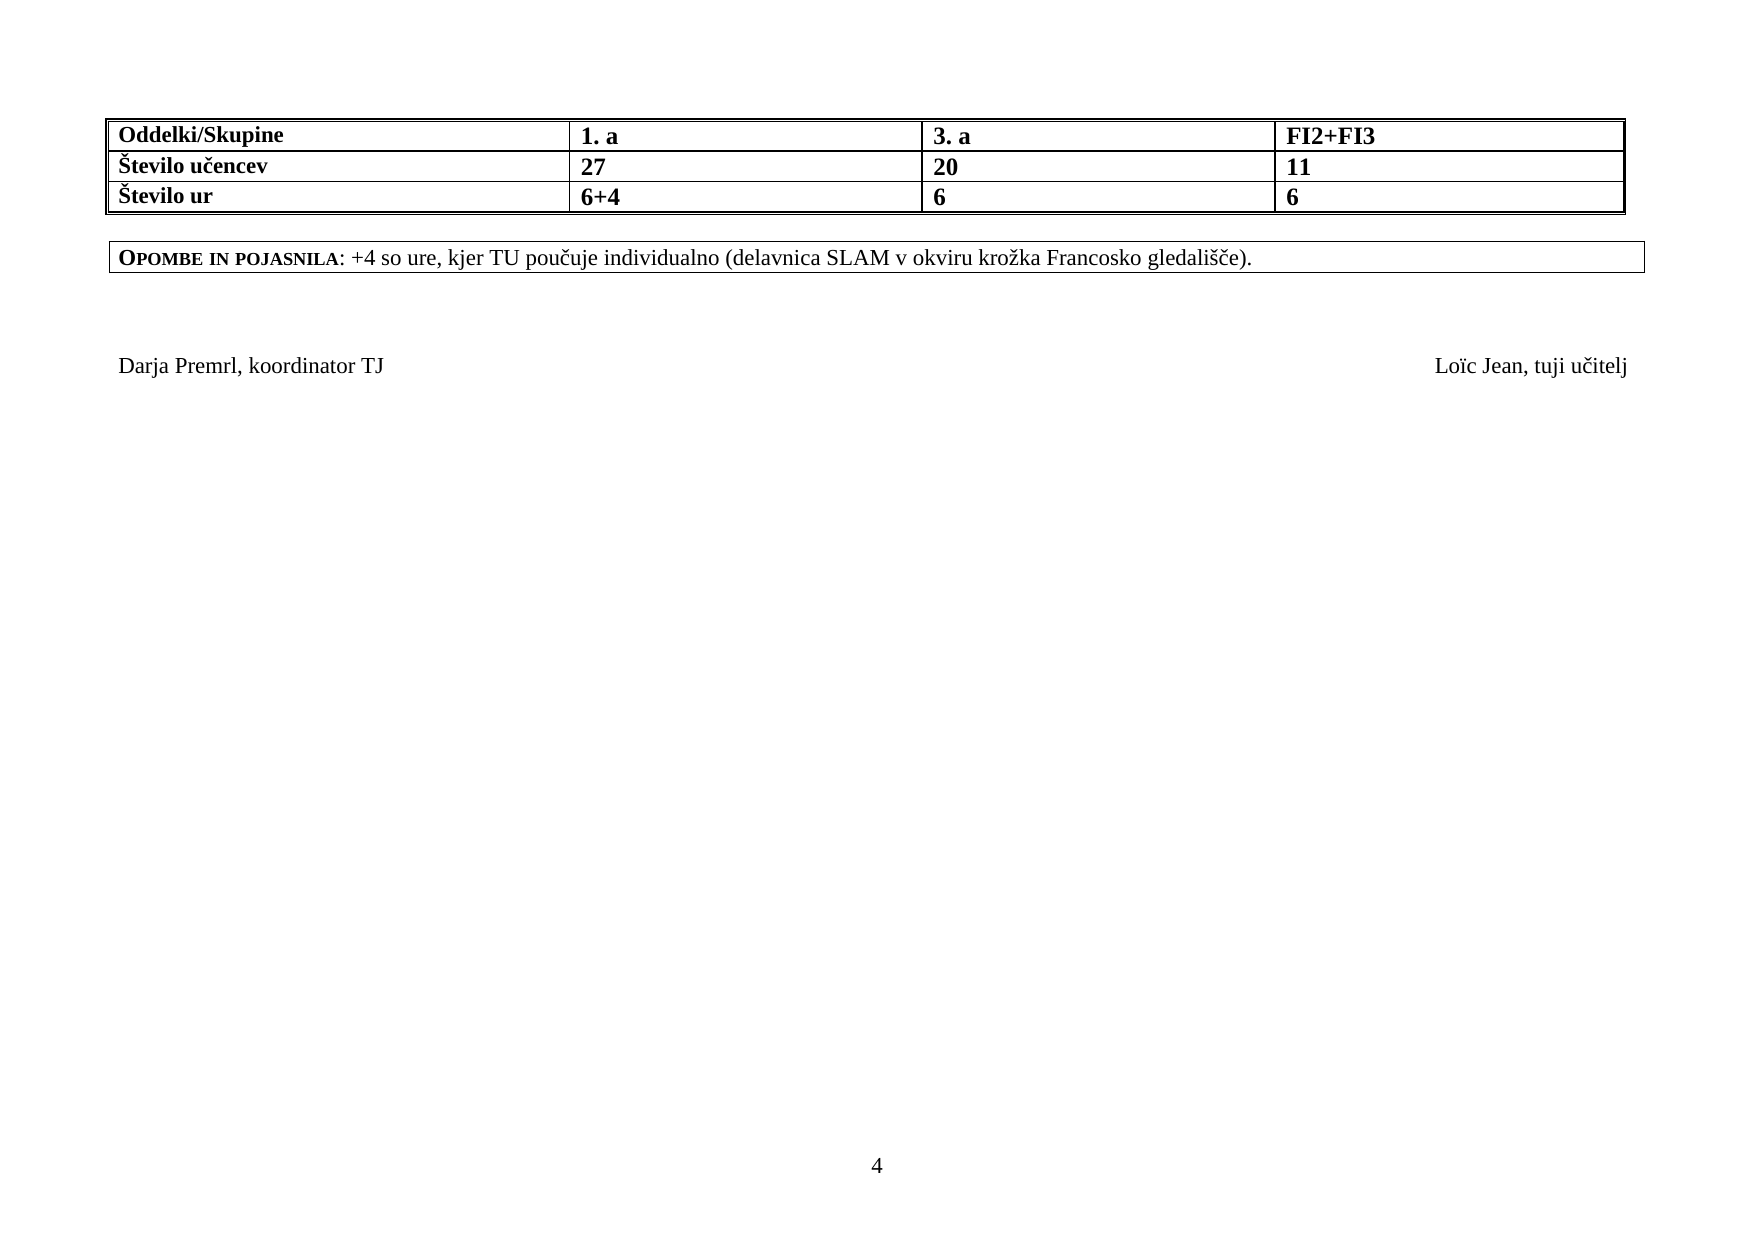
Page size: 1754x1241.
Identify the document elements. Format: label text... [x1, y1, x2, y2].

table_cell 20 [923, 152, 1274, 181]
table_header FI2+FI3 [1276, 122, 1623, 150]
table_cell 6 [923, 182, 1274, 211]
table_cell 6+4 [570, 182, 921, 211]
table_cell Število ur [109, 182, 569, 211]
table_cell 27 [570, 152, 921, 181]
table_header Loïc Jean, tuji učitelj [873, 353, 1639, 379]
table_cell 6 [1276, 182, 1623, 211]
table_header Oddelki/Skupine [109, 122, 569, 150]
table_cell Število učencev [109, 152, 569, 181]
table_header Darja Premrl, koordinator TJ [107, 353, 873, 379]
table_header 3. a [923, 122, 1274, 150]
table_header 1. a [570, 122, 921, 150]
list Opombe in pojasnila: +4 so ure, kjer TU poučuje individualno (delavnica SLAM v okviru krožka Francosko gledališče). [110, 242, 1644, 272]
table_cell 11 [1276, 152, 1623, 181]
